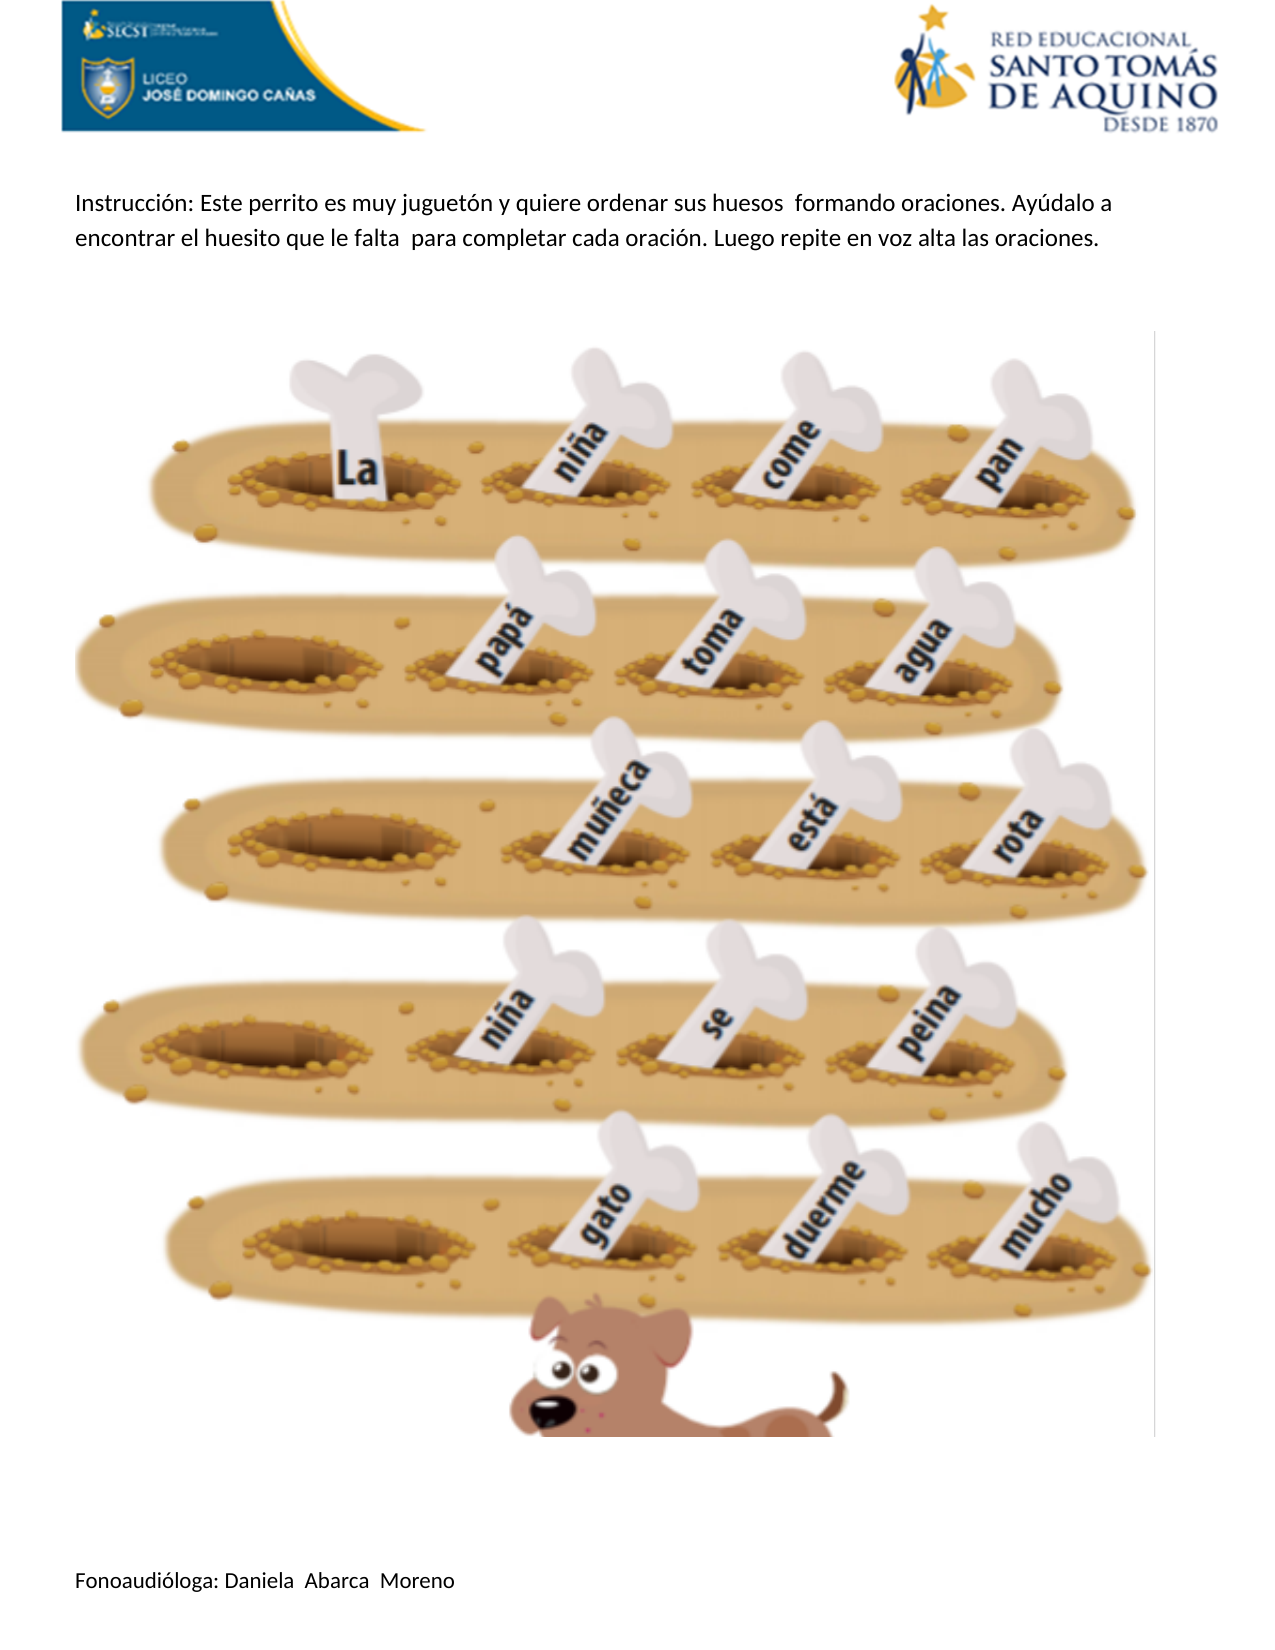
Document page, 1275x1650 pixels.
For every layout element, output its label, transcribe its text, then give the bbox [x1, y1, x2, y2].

picture [60, 0, 1225, 135]
text Instrucción: Este perrito es muy juguetón y quiere ordenar sus huesos formando oraciones. Ayúdalo a encontrar el huesito que le falta para completar cada oración. Luego repite en voz alta las oraciones. [75, 187, 1200, 253]
picture [75, 331, 1156, 1437]
